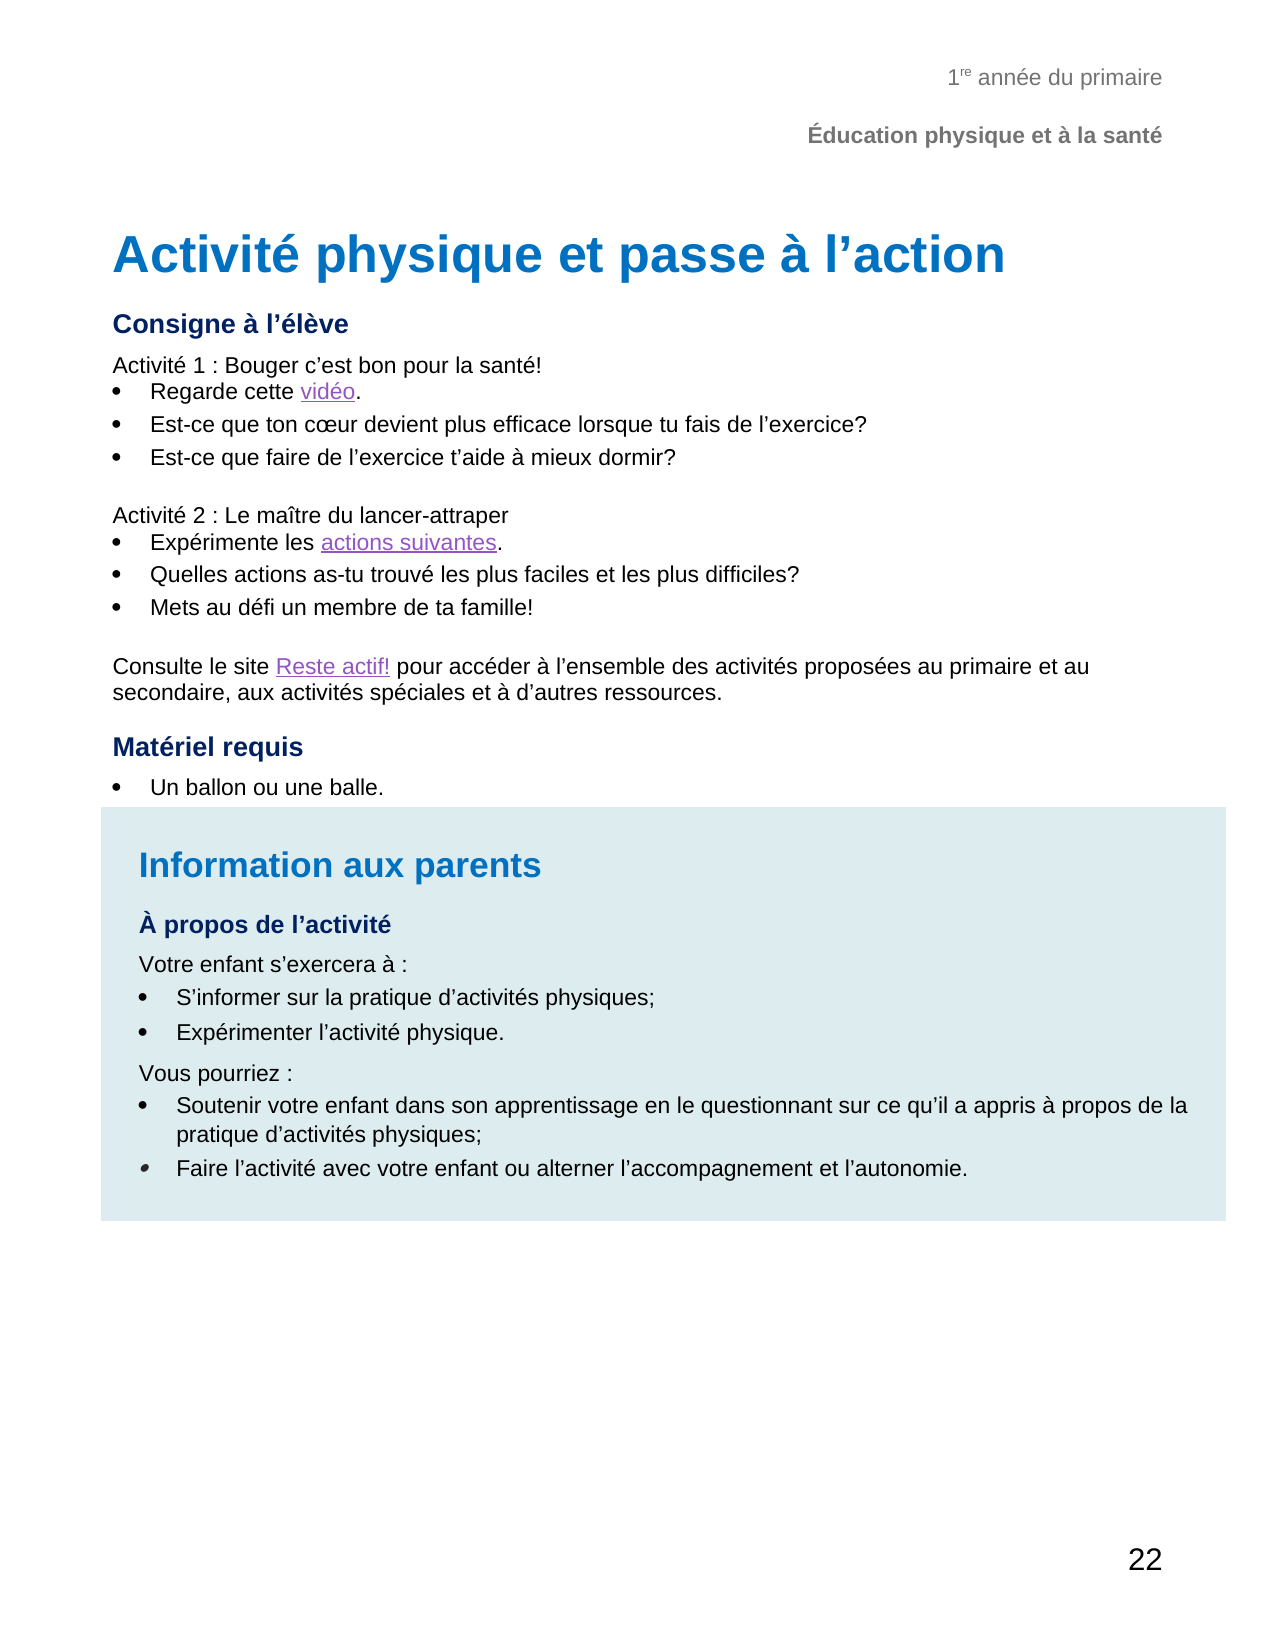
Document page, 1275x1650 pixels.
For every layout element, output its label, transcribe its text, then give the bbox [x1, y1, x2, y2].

text Activité 1 : Bouger c’est bon pour la santé! [112, 352, 1162, 378]
text Consigne à l’élève [112, 308, 1162, 339]
text Activité physique et passe à l’action [112, 223, 1162, 283]
text Éducation physique et à la santé [112, 122, 1162, 148]
text Est-ce que faire de l’exercice t’aide à mieux dormir? [112, 443, 1162, 470]
text Matériel requis [112, 731, 1083, 762]
table_header Information aux parents À propos de l’activité Votre enfant s’exercera à : S’informer sur la pratique d’activités physiques; Expérimenter l’activité physique. Vous pourriez : Soutenir votre enfant dans son apprentissage en le questionnant sur ce qu’il a appris à propos de la pratique d’activités physiques; Faire l’activité avec votre enfant ou alterner l’accompagnement et l’autonomie. [101, 807, 1226, 1221]
text Mets au défi un membre de ta famille! [112, 594, 1162, 620]
text Regarde cette vidéo. [112, 378, 1162, 404]
text Un ballon ou une balle. [112, 774, 1162, 801]
text Activité 2 : Le maître du lancer-attraper [112, 502, 1162, 529]
text Est-ce que ton cœur devient plus efficace lorsque tu fais de l’exercice? [112, 411, 1162, 437]
text Consulte le site Reste actif! pour accéder à l’ensemble des activités proposées au primaire et au secondaire, aux activités spéciales et à d’autres ressources. [112, 653, 1162, 706]
text Expérimente les actions suivantes. [112, 529, 1162, 555]
text Quelles actions as-tu trouvé les plus faciles et les plus difficiles? [112, 561, 1162, 588]
